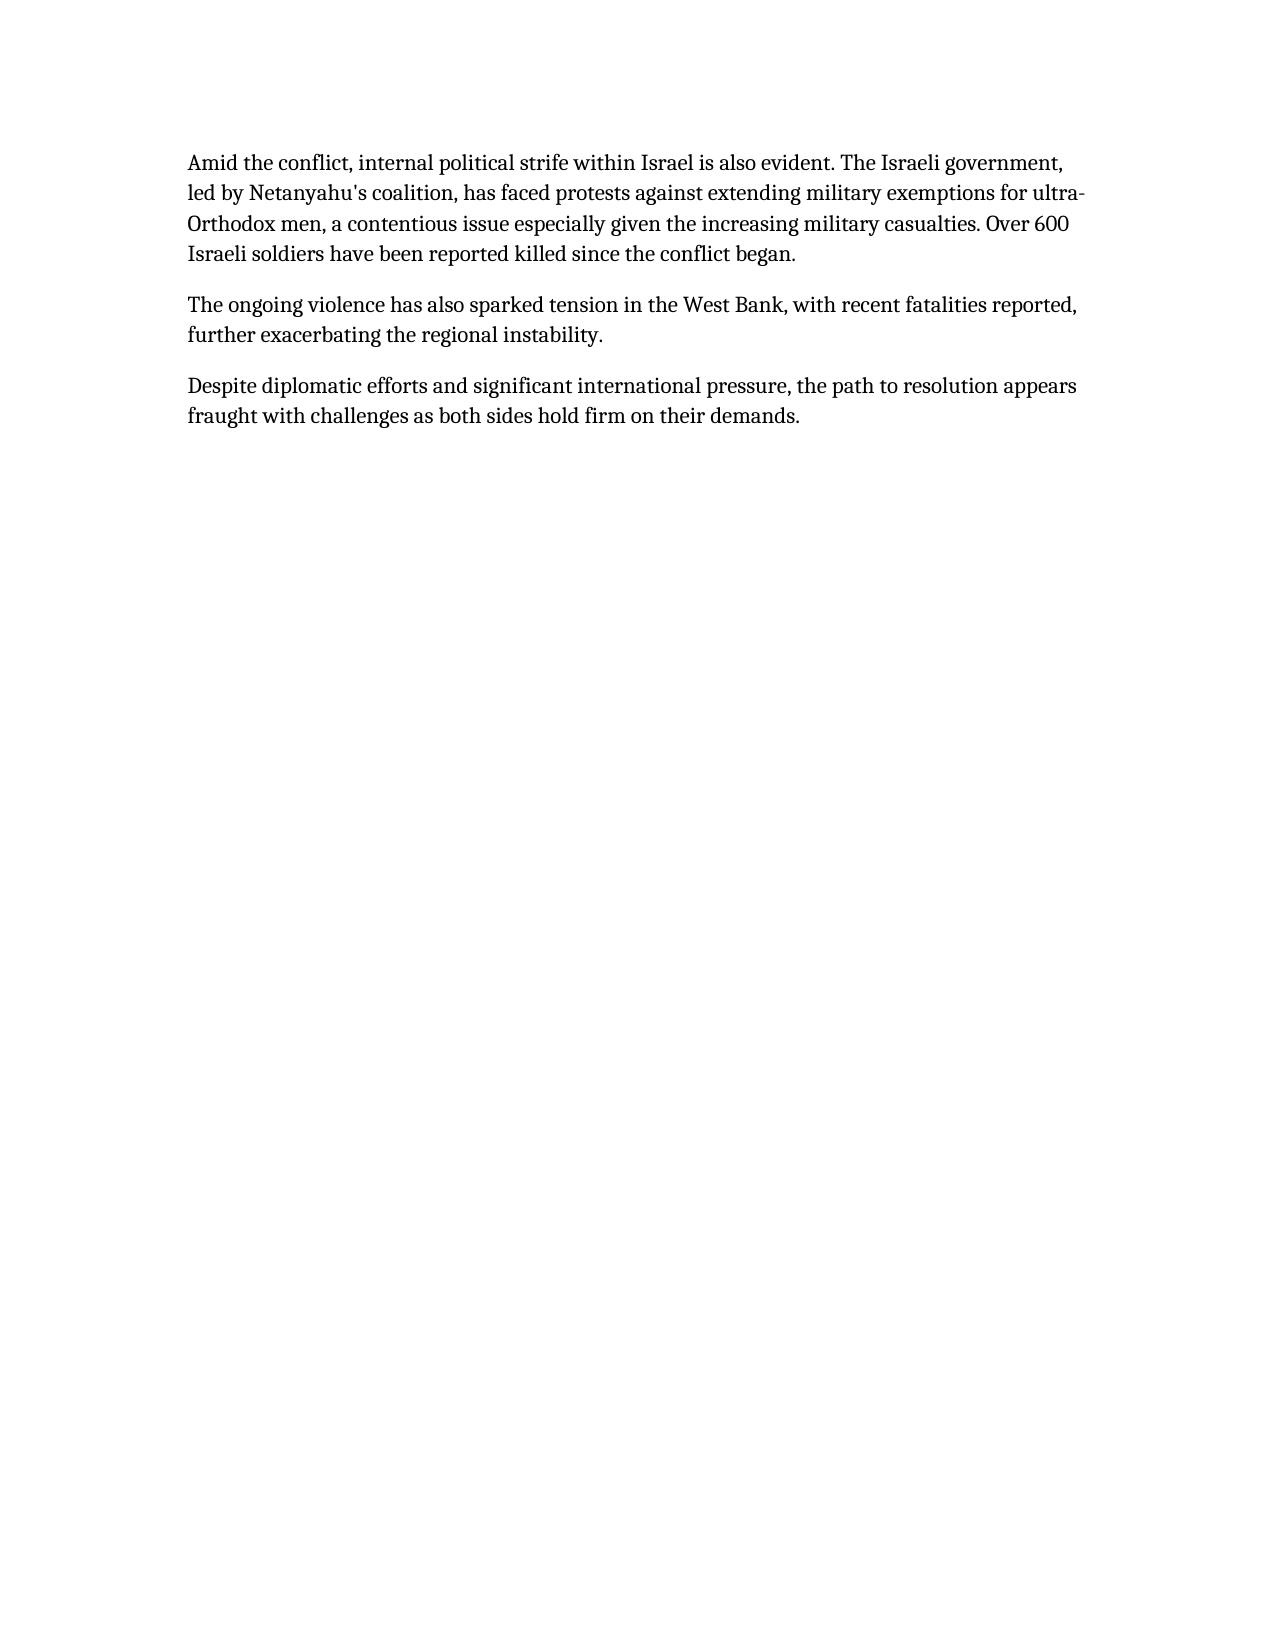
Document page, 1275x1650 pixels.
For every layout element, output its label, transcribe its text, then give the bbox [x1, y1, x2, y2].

text The ongoing violence has also sparked tension in the West Bank, with recent fatalities reported, further exacerbating the regional instability. [187, 292, 1087, 348]
text Amid the conflict, internal political strife within Israel is also evident. The Israeli government, led by Netanyahu's coalition, has faced protests against extending military exemptions for ultra-Orthodox men, a contentious issue especially given the increasing military casualties. Over 600 Israeli soldiers have been reported killed since the conflict began. [187, 150, 1087, 267]
text Despite diplomatic efforts and significant international pressure, the path to resolution appears fraught with challenges as both sides hold firm on their demands. [187, 373, 1087, 429]
